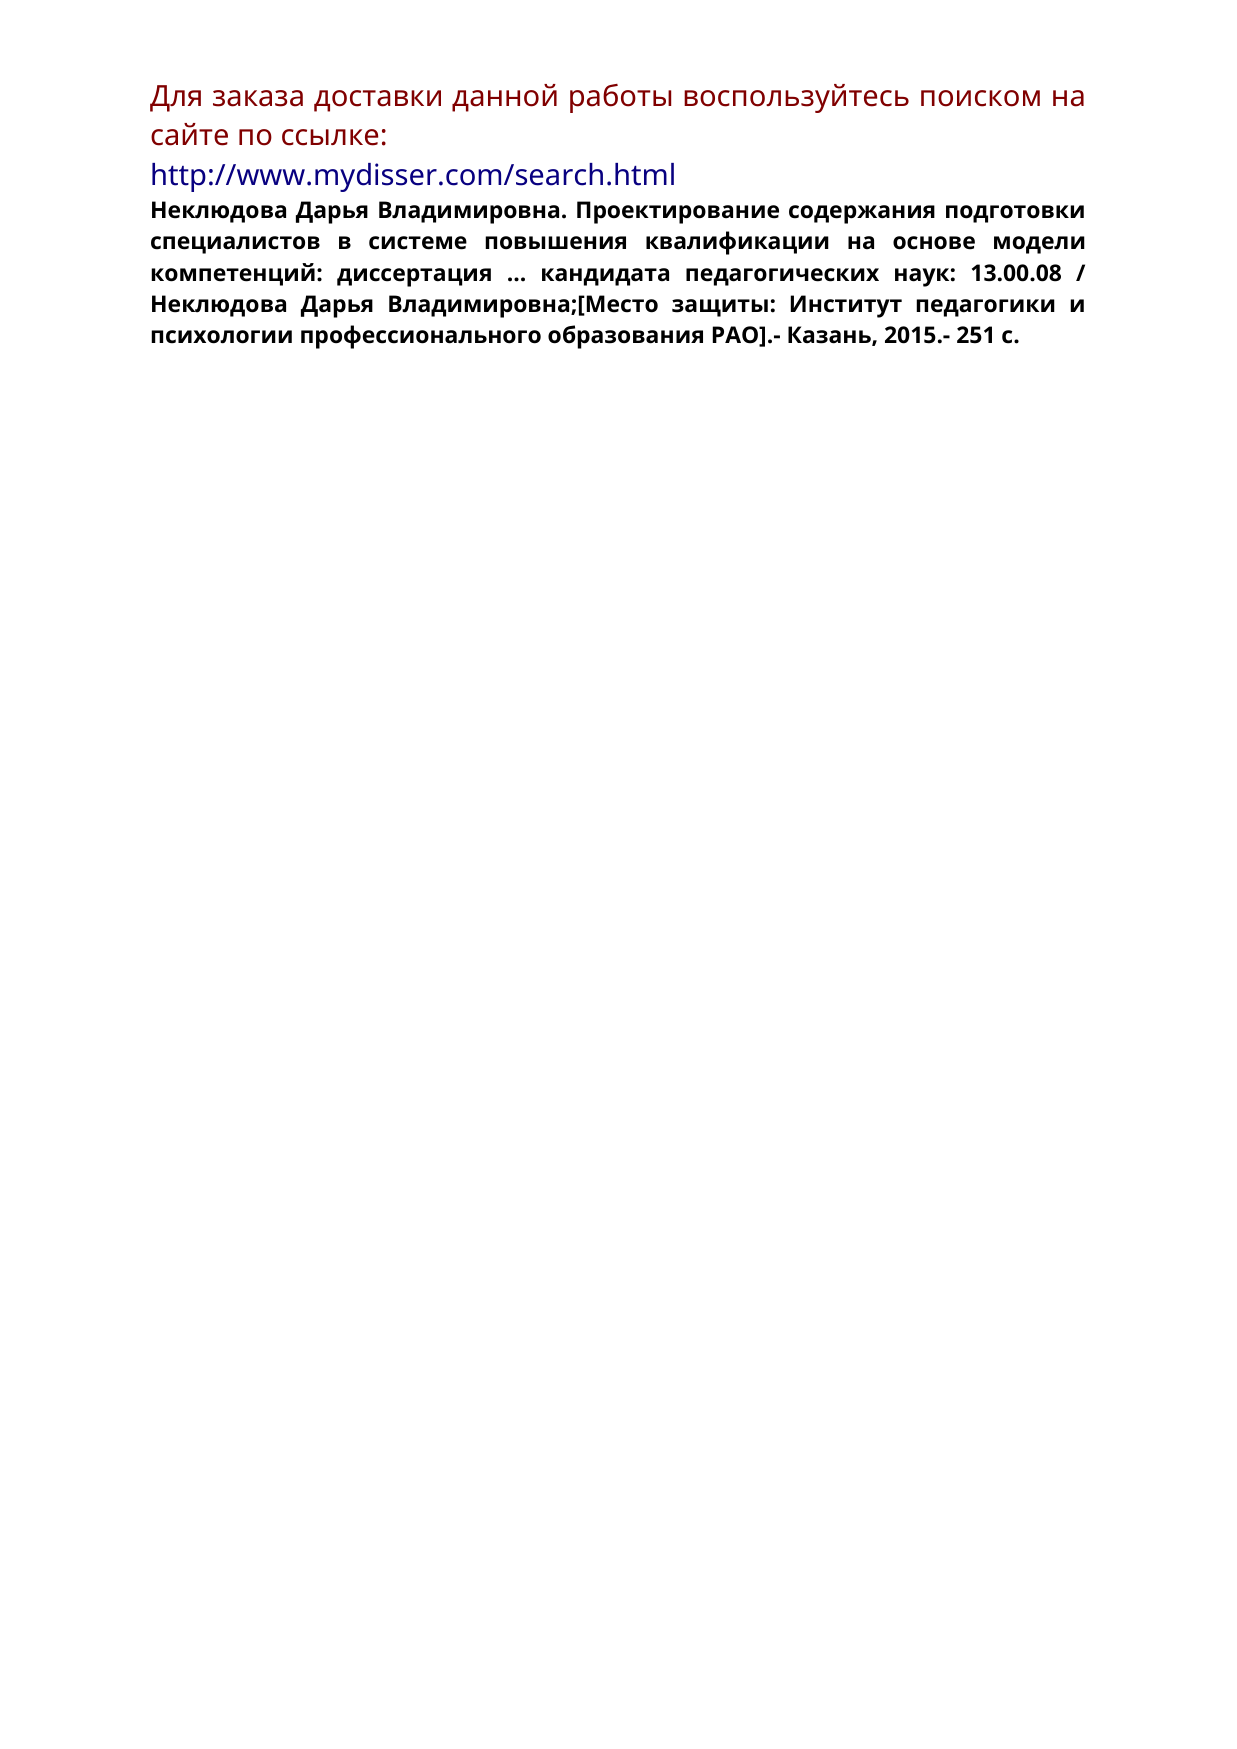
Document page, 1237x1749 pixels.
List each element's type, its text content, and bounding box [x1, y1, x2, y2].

text Неклюдова Дарья Владимировна. Проектирование содержания подготовки специалистов в системе повышения квалификации на основе модели компетенций: диссертация ... кандидата педагогических наук: 13.00.08 / Неклюдова Дарья Владимировна;[Место защиты: Институт педагогики и психологии профессионального образования РАО].- Казань, 2015.- 251 с. [150, 194, 1086, 350]
